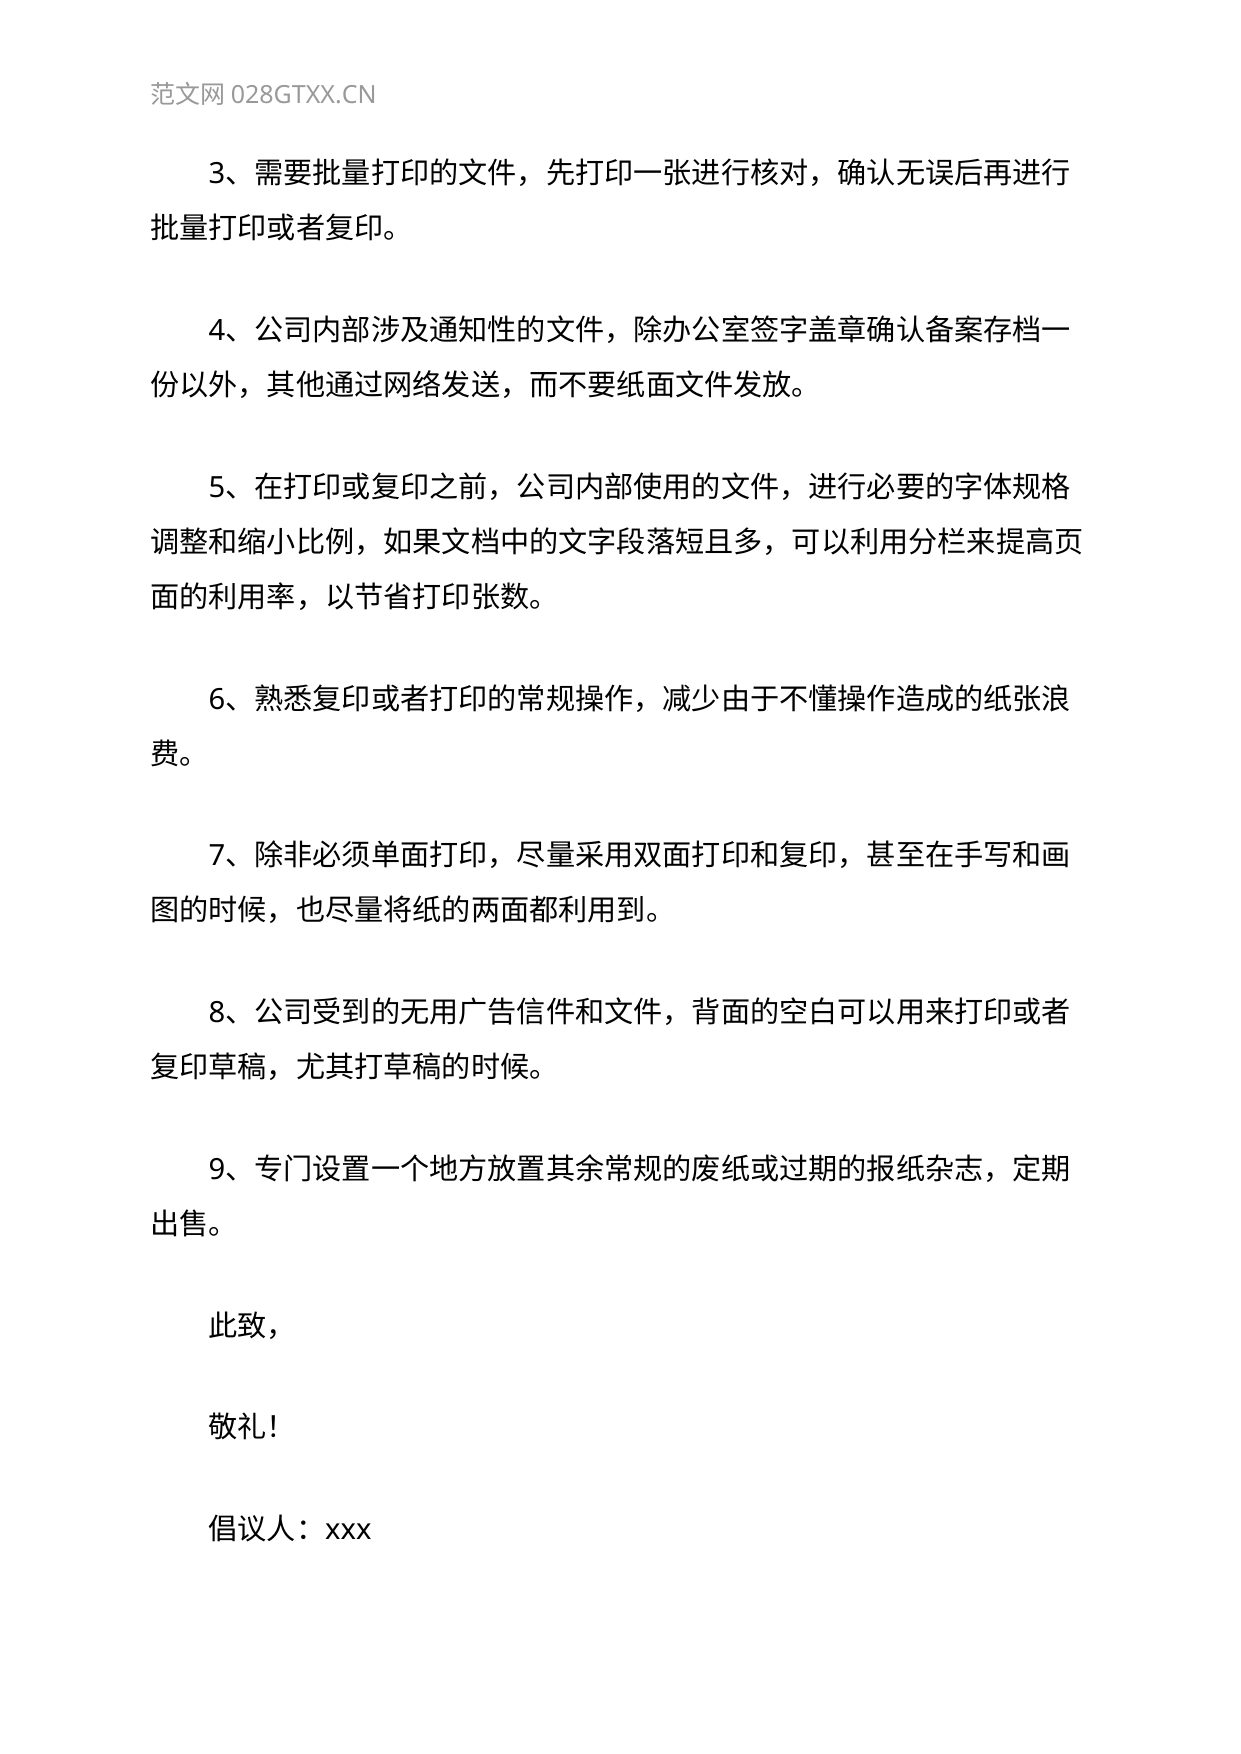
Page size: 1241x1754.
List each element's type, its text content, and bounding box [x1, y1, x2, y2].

text 9、专门设置一个地方放置其余常规的废纸或过期的报纸杂志，定期出售。 [150, 1146, 1090, 1243]
text 此致， [150, 1302, 1090, 1344]
text 4、公司内部涉及通知性的文件，除办公室签字盖章确认备案存档一份以外，其他通过网络发送，而不要纸面文件发放。 [150, 307, 1090, 404]
text 敬礼！ [150, 1404, 1090, 1446]
text 5、在打印或复印之前，公司内部使用的文件，进行必要的字体规格调整和缩小比例，如果文档中的文字段落短且多，可以利用分栏来提高页面的利用率，以节省打印张数。 [150, 463, 1090, 616]
text 倡议人：xxx [150, 1506, 1090, 1548]
text 7、除非必须单面打印，尽量采用双面打印和复印，甚至在手写和画图的时候，也尽量将纸的两面都利用到。 [150, 832, 1090, 929]
text 6、熟悉复印或者打印的常规操作，减少由于不懂操作造成的纸张浪费。 [150, 675, 1090, 772]
text 3、需要批量打印的文件，先打印一张进行核对，确认无误后再进行批量打印或者复印。 [150, 150, 1090, 247]
text 8、公司受到的无用广告信件和文件，背面的空白可以用来打印或者复印草稿，尤其打草稿的时候。 [150, 989, 1090, 1086]
